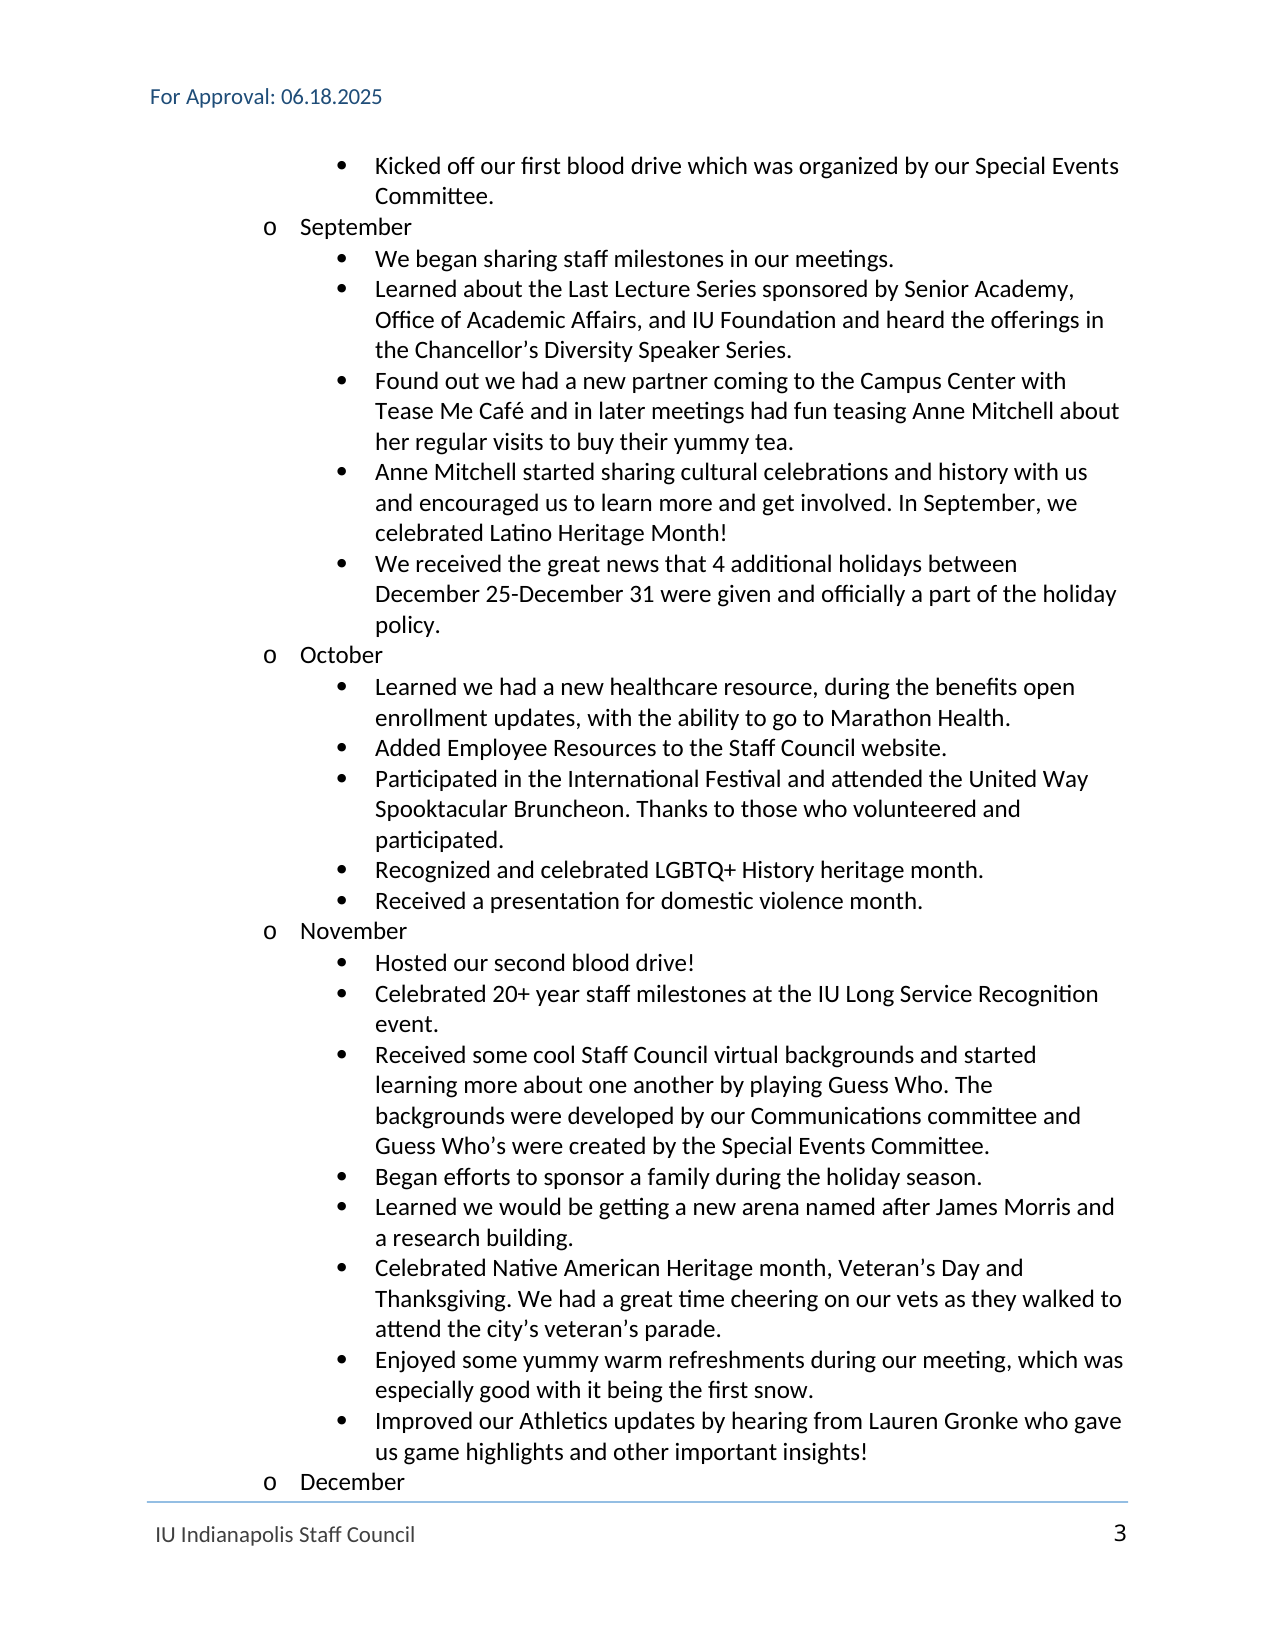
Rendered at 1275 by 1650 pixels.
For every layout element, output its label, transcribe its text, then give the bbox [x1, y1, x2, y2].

list We received the great news that 4 additional holidays between December 25-December 31 were given and officially a part of the holiday policy. [337, 548, 1125, 639]
list We began sharing staff milestones in our meetings. [337, 243, 1125, 273]
list November [262, 916, 1125, 947]
list Found out we had a new partner coming to the Campus Center with Tease Me Café and in later meetings had fun teasing Anne Mitchell about her regular visits to buy their yummy tea. [337, 365, 1125, 456]
list Enjoyed some yummy warm refreshments during our meeting, which was especially good with it being the first snow. [337, 1344, 1125, 1405]
list Improved our Athletics updates by hearing from Lauren Gronke who gave us game highlights and other important insights! [337, 1405, 1125, 1466]
list Anne Mitchell started sharing cultural celebrations and history with us and encouraged us to learn more and get involved. In September, we celebrated Latino Heritage Month! [337, 456, 1125, 548]
list September [262, 211, 1125, 243]
list Celebrated Native American Heritage month, Veteran’s Day and Thanksgiving. We had a great time cheering on our vets as they walked to attend the city’s veteran’s parade. [337, 1252, 1125, 1344]
list Recognized and celebrated LGBTQ+ History heritage month. [337, 854, 1125, 885]
list Received a presentation for domestic violence month. [337, 885, 1125, 916]
list Celebrated 20+ year staff milestones at the IU Long Service Recognition event. [337, 978, 1125, 1039]
list Participated in the International Festival and attended the United Way Spooktacular Bruncheon. Thanks to those who volunteered and participated. [337, 763, 1125, 854]
list Learned we had a new healthcare resource, during the benefits open enrollment updates, with the ability to go to Marathon Health. [337, 671, 1125, 732]
list Hosted our second blood drive! [337, 947, 1125, 978]
list October [262, 639, 1125, 671]
list Began efforts to sponsor a family during the holiday season. [337, 1161, 1125, 1191]
list Added Employee Resources to the Staff Council website. [337, 732, 1125, 763]
list Learned we would be getting a new arena named after James Morris and a research building. [337, 1191, 1125, 1252]
list Kicked off our first blood drive which was organized by our Special Events Committee. [337, 150, 1125, 211]
list December [262, 1466, 1125, 1498]
list Received some cool Staff Council virtual backgrounds and started learning more about one another by playing Guess Who. The backgrounds were developed by our Communications committee and Guess Who’s were created by the Special Events Committee. [337, 1039, 1125, 1161]
list Learned about the Last Lecture Series sponsored by Senior Academy, Office of Academic Affairs, and IU Foundation and heard the offerings in the Chancellor’s Diversity Speaker Series. [337, 273, 1125, 365]
